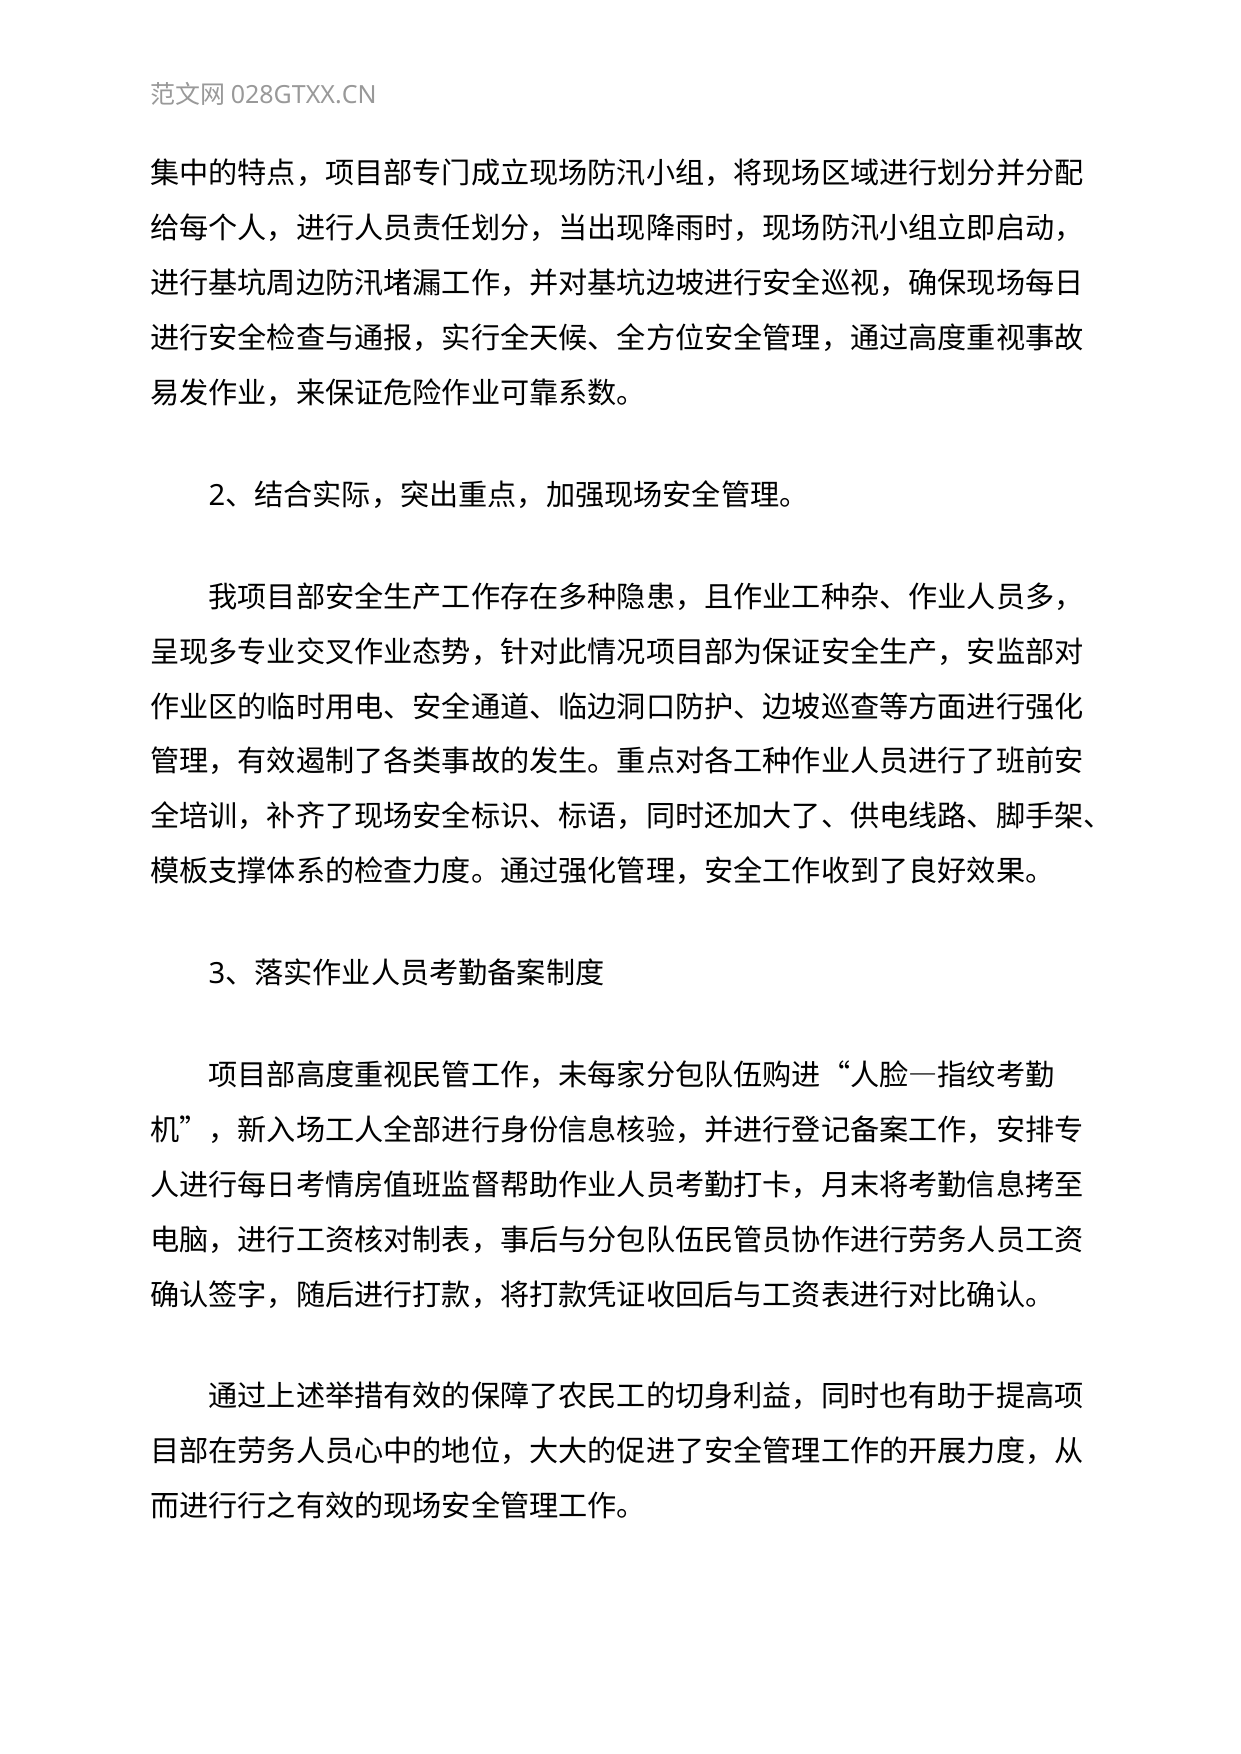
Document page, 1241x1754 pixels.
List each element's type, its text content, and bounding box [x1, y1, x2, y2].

text 3、落实作业人员考勤备案制度 [150, 949, 1090, 992]
text 我项目部安全生产工作存在多种隐患，且作业工种杂、作业人员多，呈现多专业交叉作业态势，针对此情况项目部为保证安全生产，安监部对作业区的临时用电、安全通道、临边洞口防护、边坡巡查等方面进行强化管理，有效遏制了各类事故的发生。重点对各工种作业人员进行了班前安全培训，补齐了现场安全标识、标语，同时还加大了、供电线路、脚手架、模板支撑体系的检查力度。通过强化管理，安全工作收到了良好效果。 [150, 573, 1090, 890]
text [150, 150, 1090, 412]
text 项目部高度重视民管工作，未每家分包队伍购进“人脸—指纹考勤机”，新入场工人全部进行身份信息核验，并进行登记备案工作，安排专人进行每日考情房值班监督帮助作业人员考勤打卡，月末将考勤信息拷至电脑，进行工资核对制表，事后与分包队伍民管员协作进行劳务人员工资确认签字，随后进行打款，将打款凭证收回后与工资表进行对比确认。 [150, 1052, 1090, 1313]
text 2、结合实际，突出重点，加强现场安全管理。 [150, 471, 1090, 514]
text 通过上述举措有效的保障了农民工的切身利益，同时也有助于提高项目部在劳务人员心中的地位，大大的促进了安全管理工作的开展力度，从而进行行之有效的现场安全管理工作。 [150, 1373, 1090, 1525]
